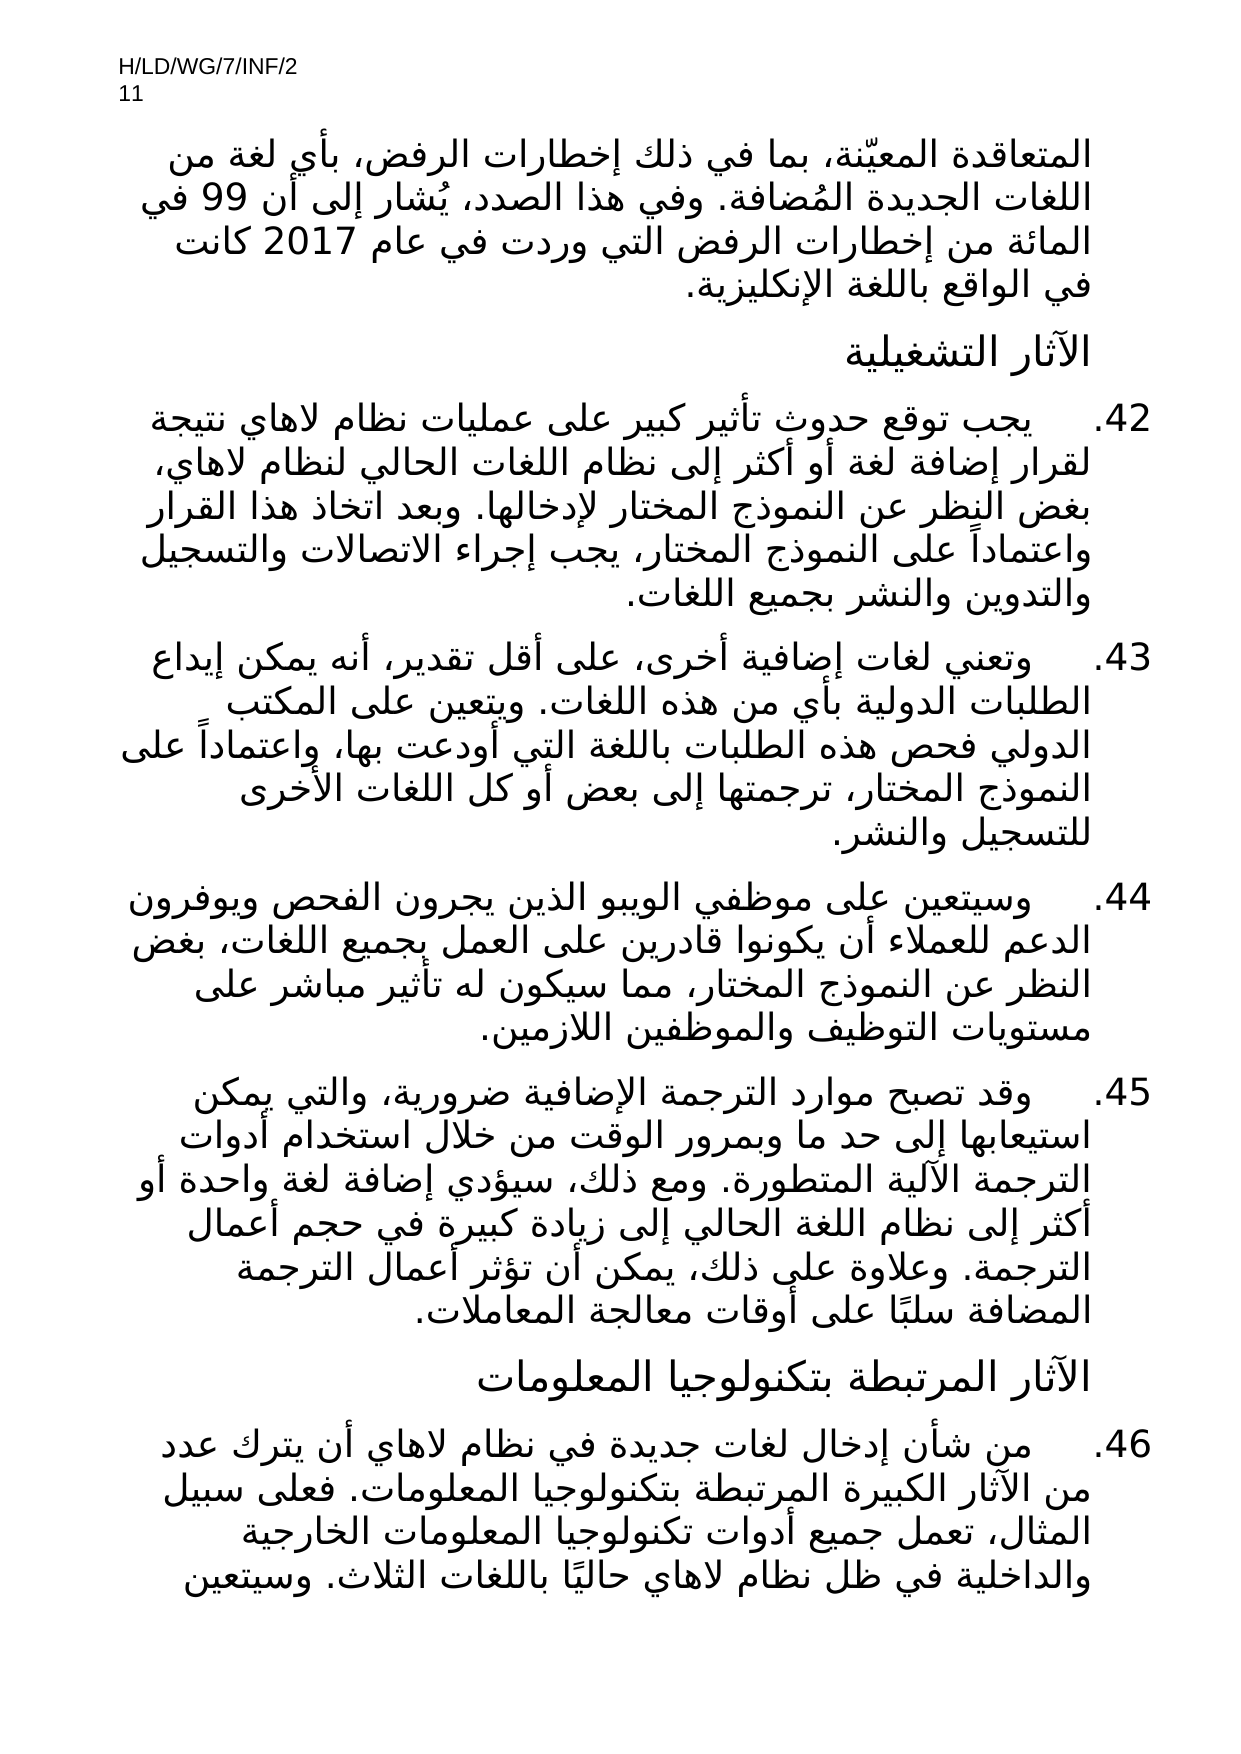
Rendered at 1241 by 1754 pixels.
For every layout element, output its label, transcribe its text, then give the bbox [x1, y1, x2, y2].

subtitle الآثار المرتبطة بتكنولوجيا المعلومات [118, 1353, 1092, 1402]
text يجب توقع حدوث تأثير كبير على عمليات نظام لاهاي نتيجة لقرار إضافة لغة أو أكثر إلى نظام اللغات الحالي لنظام لاهاي، بغض النظر عن النموذج المختار لإدخالها. وبعد اتخاذ هذا القرار واعتماداً على النموذج المختار، يجب إجراء الاتصالات والتسجيل والتدوين والنشر بجميع اللغات. [118, 397, 1092, 615]
text وسيتعين على موظفي الويبو الذين يجرون الفحص ويوفرون الدعم للعملاء أن يكونوا قادرين على العمل بجميع اللغات، بغض النظر عن النموذج المختار، مما سيكون له تأثير مباشر على مستويات التوظيف والموظفين اللازمين. [118, 875, 1092, 1050]
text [118, 132, 1092, 307]
text وتعني لغات إضافية أخرى، على أقل تقدير، أنه يمكن إيداع الطلبات الدولية بأي من هذه اللغات. ويتعين على المكتب الدولي فحص هذه الطلبات باللغة التي أودعت بها، واعتماداً على النموذج المختار، ترجمتها إلى بعض أو كل اللغات الأخرى للتسجيل والنشر. [118, 636, 1092, 854]
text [118, 1423, 1092, 1597]
text وقد تصبح موارد الترجمة الإضافية ضرورية، والتي يمكن استيعابها إلى حد ما وبمرور الوقت من خلال استخدام أدوات الترجمة الآلية المتطورة. ومع ذلك، سيؤدي إضافة لغة واحدة أو أكثر إلى نظام اللغة الحالي إلى زيادة كبيرة في حجم أعمال الترجمة. وعلاوة على ذلك، يمكن أن تؤثر أعمال الترجمة المضافة سلبًا على أوقات معالجة المعاملات. [118, 1071, 1092, 1332]
subtitle الآثار التشغيلية [118, 328, 1092, 376]
